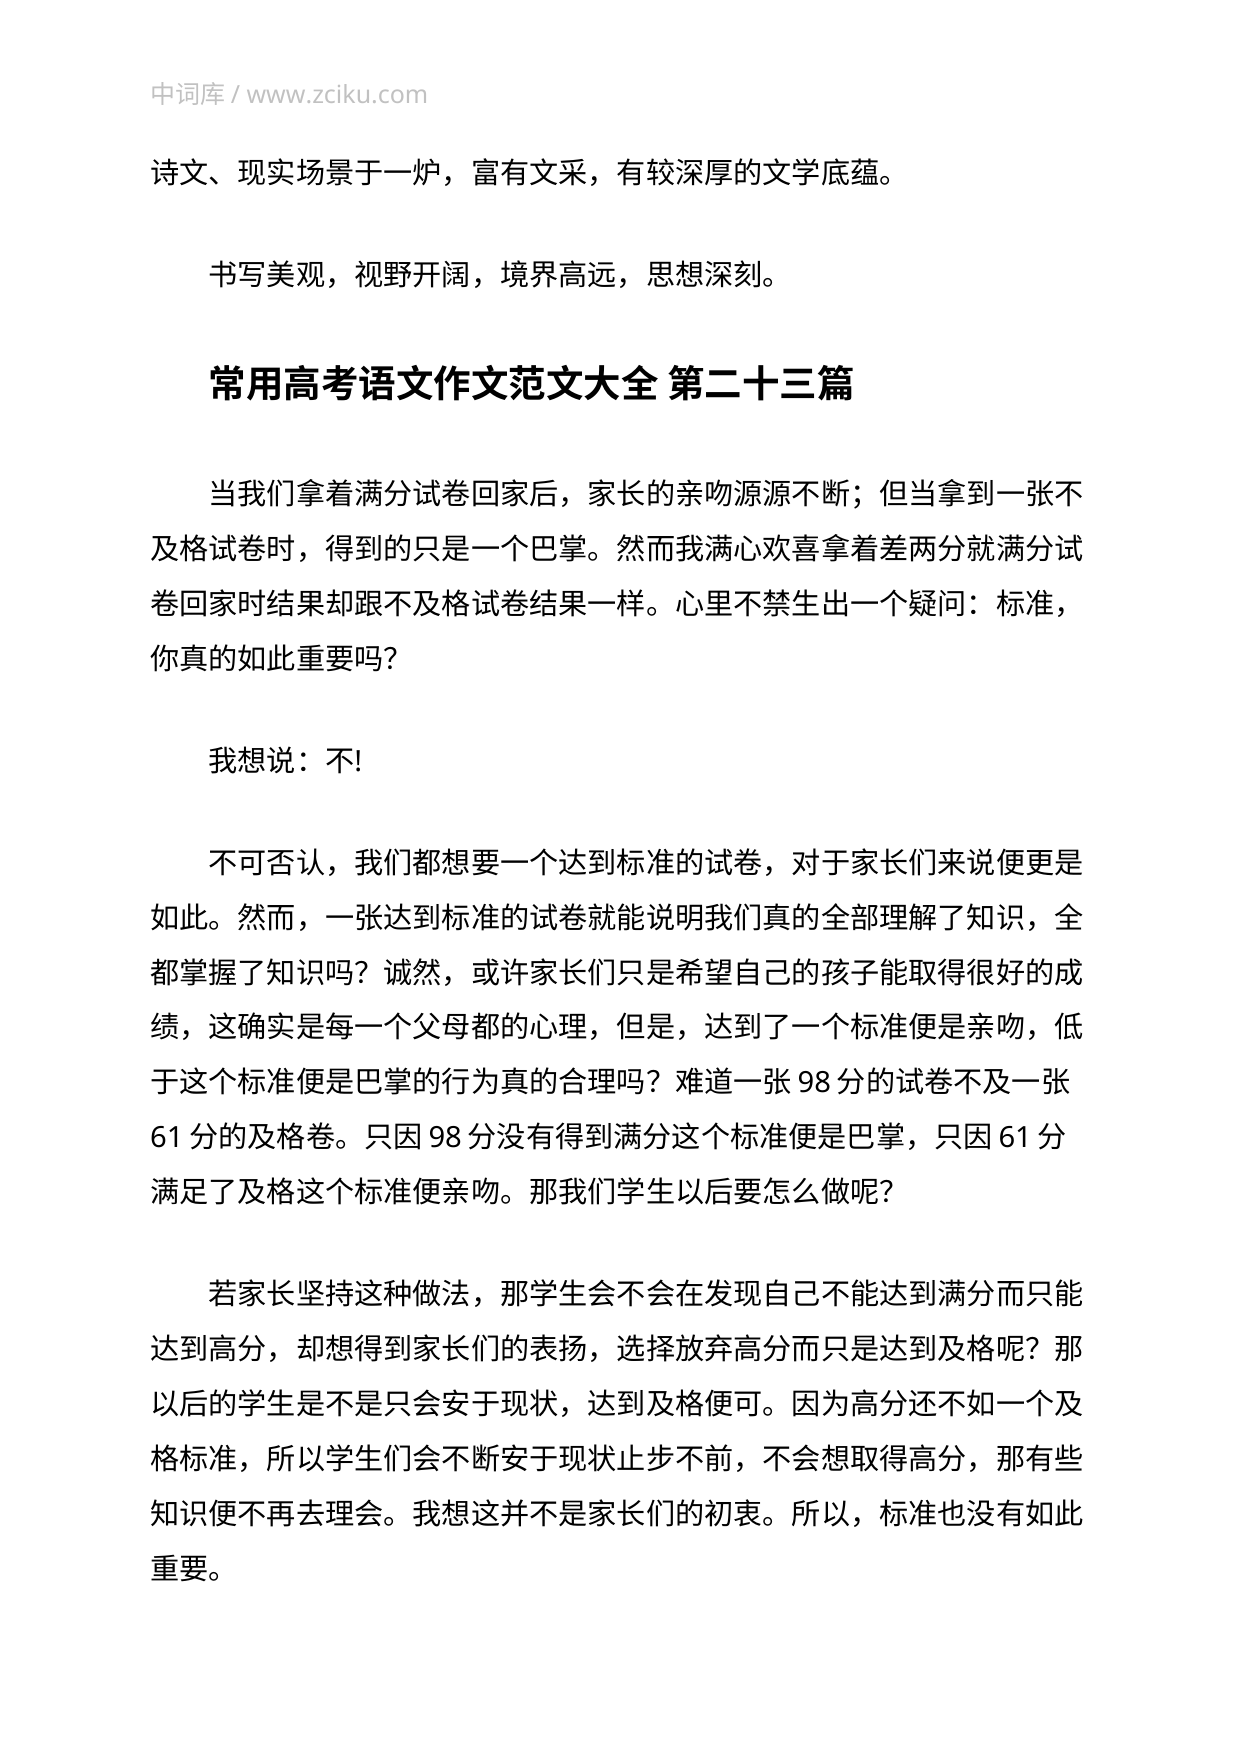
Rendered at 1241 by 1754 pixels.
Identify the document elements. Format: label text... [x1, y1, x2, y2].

text 我想说：不! [150, 737, 1090, 780]
text 书写美观，视野开阔，境界高远，思想深刻。 [150, 252, 1090, 294]
text 若家长坚持这种做法，那学生会不会在发现自己不能达到满分而只能达到高分，却想得到家长们的表扬，选择放弃高分而只是达到及格呢？那以后的学生是不是只会安于现状，达到及格便可。因为高分还不如一个及格标准，所以学生们会不断安于现状止步不前，不会想取得高分，那有些知识便不再去理会。我想这并不是家长们的初衷。所以，标准也没有如此重要。 [150, 1271, 1090, 1587]
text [150, 150, 1090, 192]
text 常用高考语文作文范文大全 第二十三篇 [150, 353, 1090, 408]
text 当我们拿着满分试卷回家后，家长的亲吻源源不断；但当拿到一张不及格试卷时，得到的只是一个巴掌。然而我满心欢喜拿着差两分就满分试卷回家时结果却跟不及格试卷结果一样。心里不禁生出一个疑问：标准，你真的如此重要吗？ [150, 471, 1090, 678]
text 不可否认，我们都想要一个达到标准的试卷，对于家长们来说便更是如此。然而，一张达到标准的试卷就能说明我们真的全部理解了知识，全都掌握了知识吗？诚然，或许家长们只是希望自己的孩子能取得很好的成绩，这确实是每一个父母都的心理，但是，达到了一个标准便是亲吻，低于这个标准便是巴掌的行为真的合理吗？难道一张98分的试卷不及一张61分的及格卷。只因98分没有得到满分这个标准便是巴掌，只因61分满足了及格这个标准便亲吻。那我们学生以后要怎么做呢？ [150, 839, 1090, 1211]
